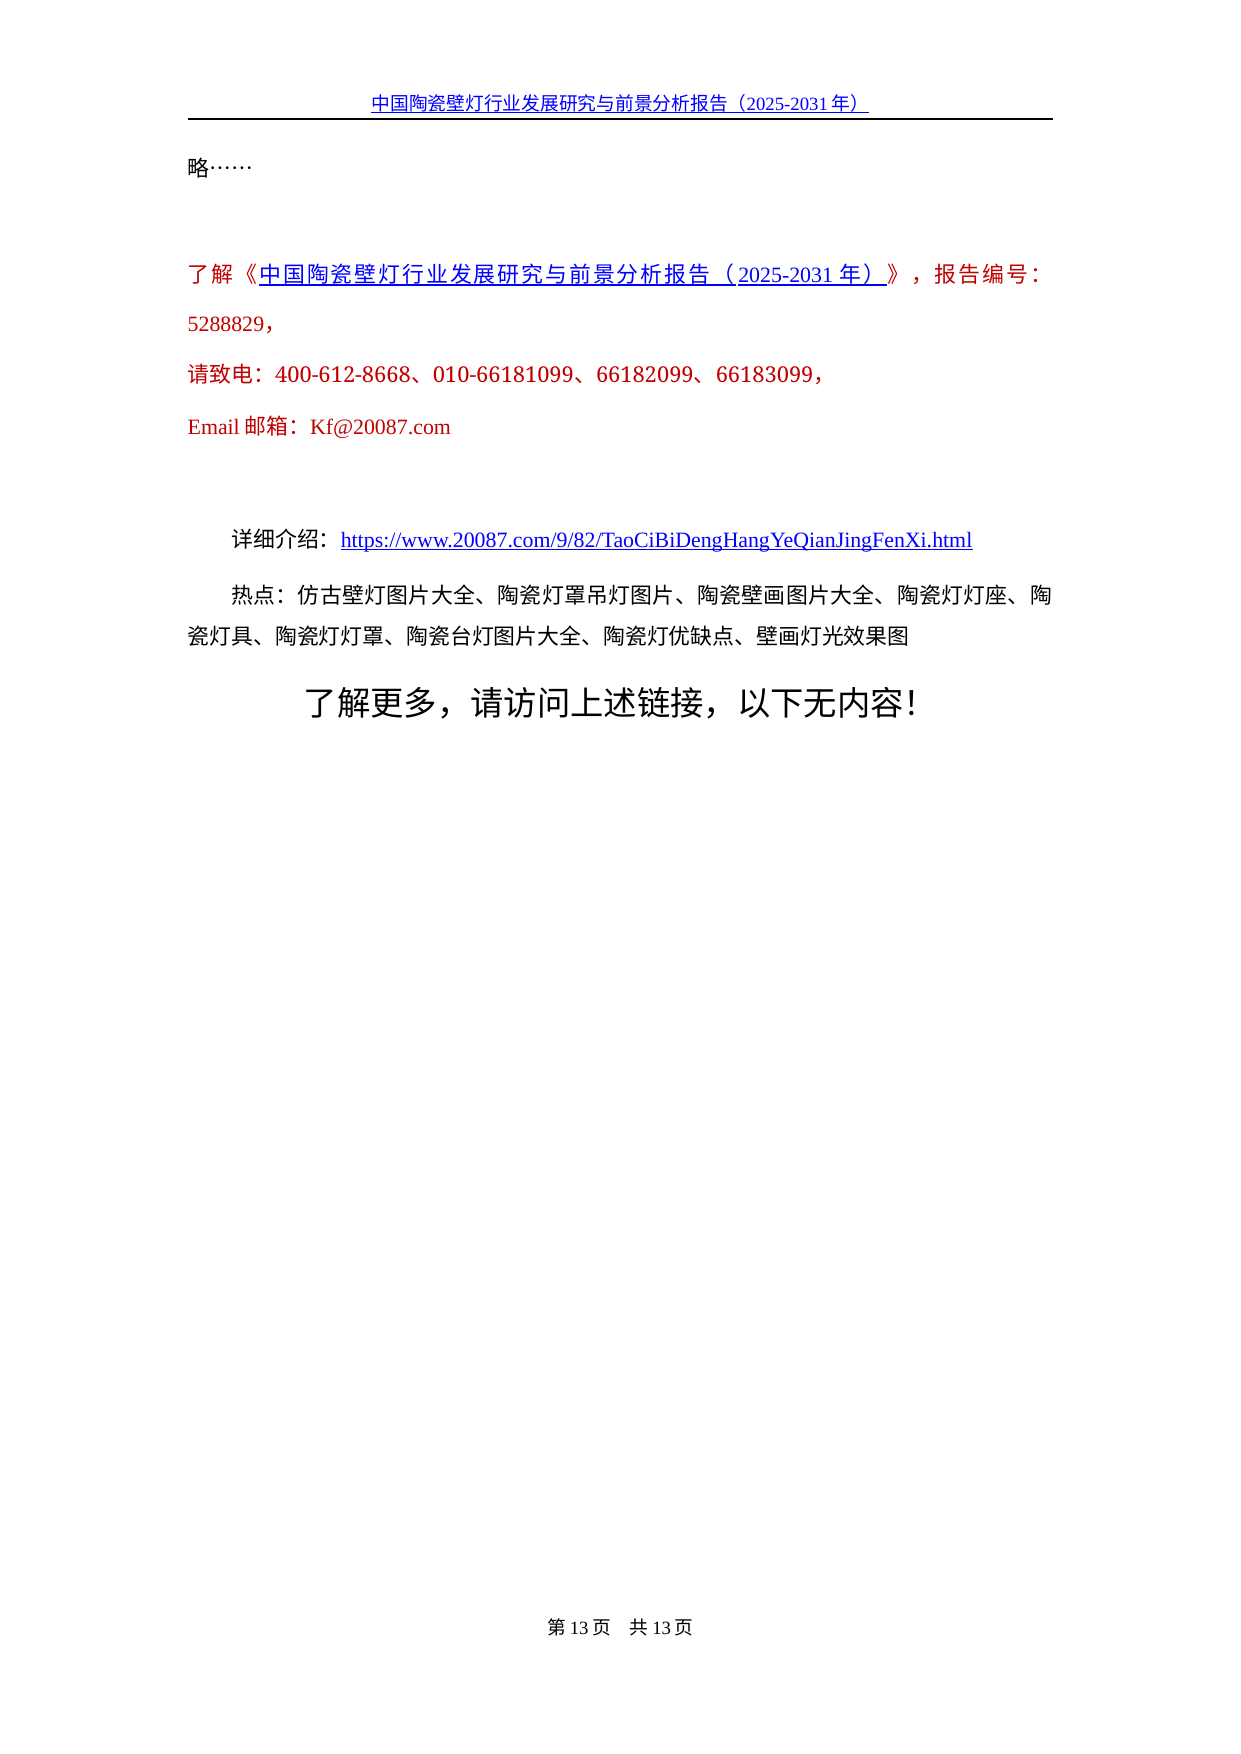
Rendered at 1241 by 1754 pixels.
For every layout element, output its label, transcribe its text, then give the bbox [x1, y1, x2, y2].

text Email邮箱：Kf@20087.com [187, 408, 1053, 441]
text 了解《中国陶瓷壁灯行业发展研究与前景分析报告（2025-2031年）》，报告编号：5288829， [187, 257, 1053, 338]
title 了解更多，请访问上述链接，以下无内容！ [187, 669, 1053, 734]
text 请致电：400-612-8668、010-66181099、66182099、66183099， [187, 357, 1053, 389]
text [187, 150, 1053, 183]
text 详细介绍：https://www.20087.com/9/82/TaoCiBiDengHangYeQianJingFenXi.html [187, 521, 1053, 554]
text 热点：仿古壁灯图片大全、陶瓷灯罩吊灯图片、陶瓷壁画图片大全、陶瓷灯灯座、陶瓷灯具、陶瓷灯灯罩、陶瓷台灯图片大全、陶瓷灯优缺点、壁画灯光效果图 [187, 578, 1053, 651]
